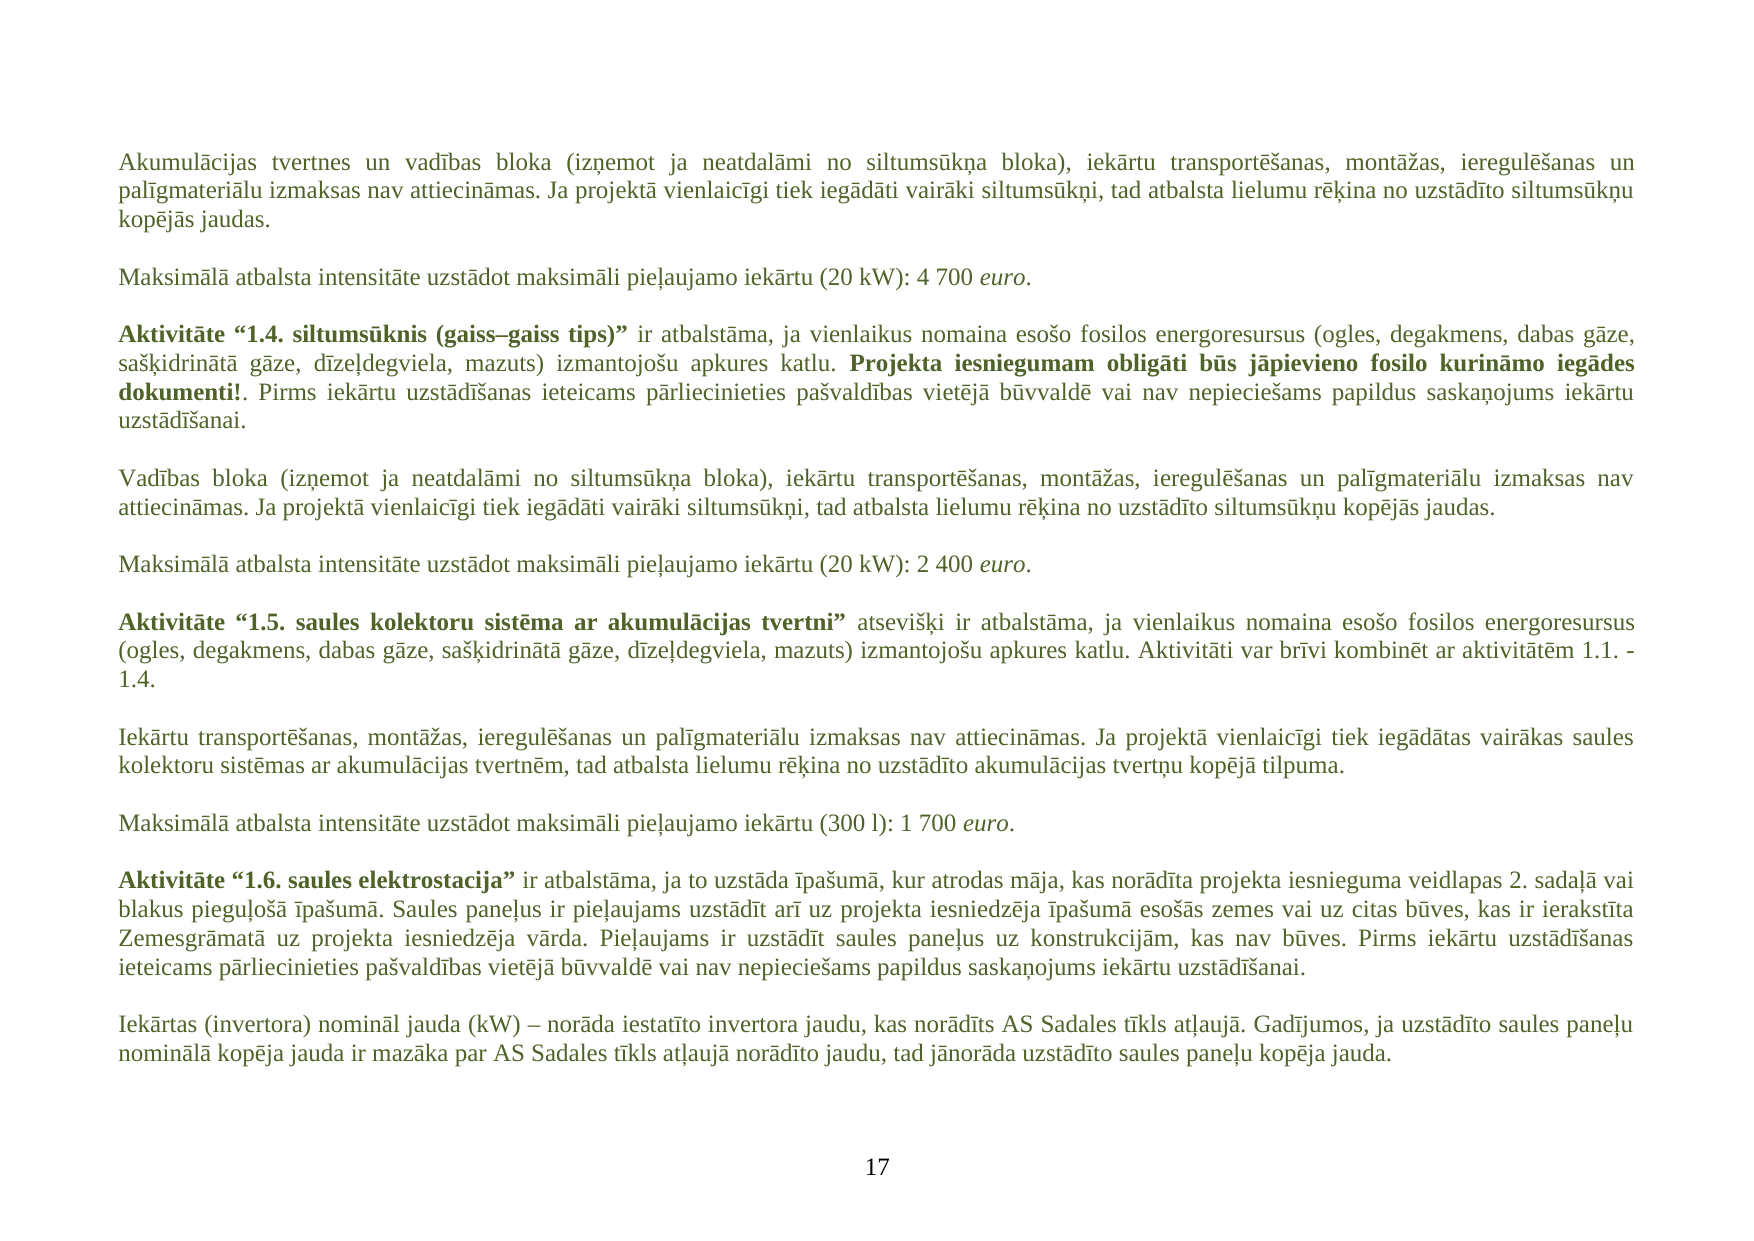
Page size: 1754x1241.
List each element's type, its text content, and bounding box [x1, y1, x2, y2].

text Maksimālā atbalsta intensitāte uzstādot maksimāli pieļaujamo iekārtu (20 kW): 2 400 euro. [118, 549, 1636, 578]
text Iekārtas (invertora) nomināl jauda (kW) – norāda iestatīto invertora jaudu, kas norādīts AS Sadales tīkls atļaujā. Gadījumos, ja uzstādīto saules paneļu nominālā kopēja jauda ir mazāka par AS Sadales tīkls atļaujā norādīto jaudu, tad jānorāda uzstādīto saules paneļu kopēja jauda. [118, 1009, 1636, 1067]
text Maksimālā atbalsta intensitāte uzstādot maksimāli pieļaujamo iekārtu (20 kW): 4 700 euro. [118, 262, 1636, 291]
text Iekārtu transportēšanas, montāžas, ieregulēšanas un palīgmateriālu izmaksas nav attiecināmas. Ja projektā vienlaicīgi tiek iegādātas vairākas saules kolektoru sistēmas ar akumulācijas tvertnēm, tad atbalsta lielumu rēķina no uzstādīto akumulācijas tvertņu kopējā tilpuma. [118, 722, 1636, 779]
text Aktivitāte “1.4. siltumsūknis (gaiss–gaiss tips)” ir atbalstāma, ja vienlaikus nomaina esošo fosilos energoresursus (ogles, degakmens, dabas gāze, sašķidrinātā gāze, dīzeļdegviela, mazuts) izmantojošu apkures katlu. Projekta iesniegumam obligāti būs jāpievieno fosilo kurināmo iegādes dokumenti!. Pirms iekārtu uzstādīšanas ieteicams pārliecinieties pašvaldības vietējā būvvaldē vai nav nepieciešams papildus saskaņojums iekārtu uzstādīšanai. [118, 319, 1636, 434]
text Vadības bloka (izņemot ja neatdalāmi no siltumsūkņa bloka), iekārtu transportēšanas, montāžas, ieregulēšanas un palīgmateriālu izmaksas nav attiecināmas. Ja projektā vienlaicīgi tiek iegādāti vairāki siltumsūkņi, tad atbalsta lielumu rēķina no uzstādīto siltumsūkņu kopējās jaudas. [118, 463, 1636, 521]
text Aktivitāte “1.5. saules kolektoru sistēma ar akumulācijas tvertni” atsevišķi ir atbalstāma, ja vienlaikus nomaina esošo fosilos energoresursus (ogles, degakmens, dabas gāze, sašķidrinātā gāze, dīzeļdegviela, mazuts) izmantojošu apkures katlu. Aktivitāti var brīvi kombinēt ar aktivitātēm 1.1. - 1.4. [118, 607, 1636, 693]
text Aktivitāte “1.6. saules elektrostacija” ir atbalstāma, ja to uzstāda īpašumā, kur atrodas māja, kas norādīta projekta iesnieguma veidlapas 2. sadaļā vai blakus pieguļošā īpašumā. Saules paneļus ir pieļaujams uzstādīt arī uz projekta iesniedzēja īpašumā esošās zemes vai uz citas būves, kas ir ierakstīta Zemesgrāmatā uz projekta iesniedzēja vārda. Pieļaujams ir uzstādīt saules paneļus uz konstrukcijām, kas nav būves. Pirms iekārtu uzstādīšanas ieteicams pārliecinieties pašvaldības vietējā būvvaldē vai nav nepieciešams papildus saskaņojums iekārtu uzstādīšanai. [118, 866, 1636, 981]
text Akumulācijas tvertnes un vadības bloka (izņemot ja neatdalāmi no siltumsūkņa bloka), iekārtu transportēšanas, montāžas, ieregulēšanas un palīgmateriālu izmaksas nav attiecināmas. Ja projektā vienlaicīgi tiek iegādāti vairāki siltumsūkņi, tad atbalsta lielumu rēķina no uzstādīto siltumsūkņu kopējās jaudas. [118, 147, 1636, 233]
text Maksimālā atbalsta intensitāte uzstādot maksimāli pieļaujamo iekārtu (300 l): 1 700 euro. [118, 808, 1636, 837]
